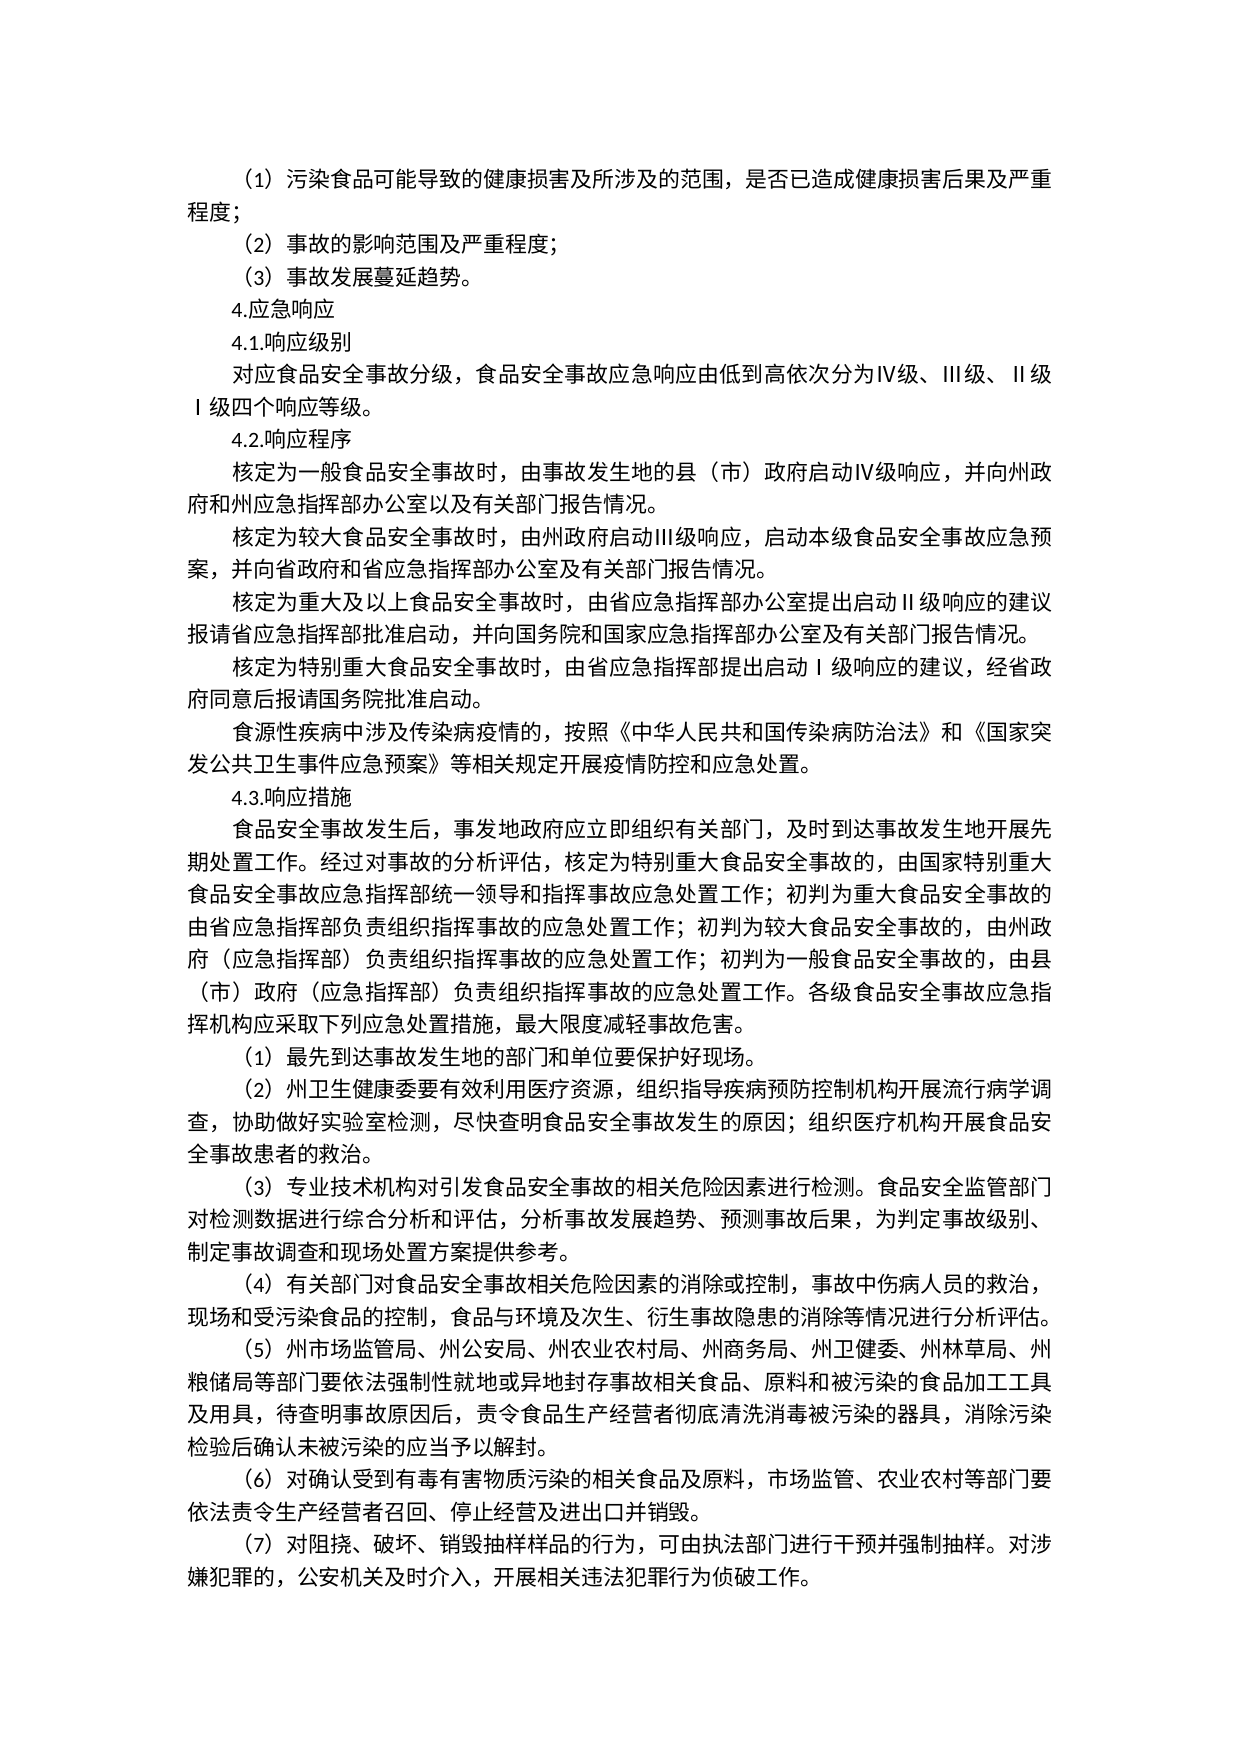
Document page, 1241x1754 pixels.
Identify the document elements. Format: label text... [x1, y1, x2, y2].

text 核定为特别重大食品安全事故时，由省应急指挥部提出启动Ⅰ级响应的建议，经省政府同意后报请国务院批准启动。 [187, 649, 1053, 714]
text （2）州卫生健康委要有效利用医疗资源，组织指导疾病预防控制机构开展流行病学调查，协助做好实验室检测，尽快查明食品安全事故发生的原因；组织医疗机构开展食品安全事故患者的救治。 [187, 1072, 1053, 1169]
text 核定为一般食品安全事故时，由事故发生地的县（市）政府启动Ⅳ级响应，并向州政府和州应急指挥部办公室以及有关部门报告情况。 [187, 454, 1053, 519]
text （6）对确认受到有毒有害物质污染的相关食品及原料，市场监管、农业农村等部门要依法责令生产经营者召回、停止经营及进出口并销毁。 [187, 1462, 1053, 1527]
text 4.3.响应措施 [187, 779, 1053, 812]
text （3）事故发展蔓延趋势。 [187, 259, 1053, 292]
text 对应食品安全事故分级，食品安全事故应急响应由低到高依次分为Ⅳ级、Ⅲ级、Ⅱ级、Ⅰ级四个响应等级。 [187, 357, 1053, 422]
text 4.应急响应 [187, 292, 1053, 324]
text 核定为重大及以上食品安全事故时，由省应急指挥部办公室提出启动Ⅱ级响应的建议，报请省应急指挥部批准启动，并向国务院和国家应急指挥部办公室及有关部门报告情况。 [187, 584, 1053, 649]
text （2）事故的影响范围及严重程度； [187, 227, 1053, 259]
text （4）有关部门对食品安全事故相关危险因素的消除或控制，事故中伤病人员的救治，现场和受污染食品的控制，食品与环境及次生、衍生事故隐患的消除等情况进行分析评估。 [187, 1267, 1053, 1332]
text 核定为较大食品安全事故时，由州政府启动Ⅲ级响应，启动本级食品安全事故应急预案，并向省政府和省应急指挥部办公室及有关部门报告情况。 [187, 519, 1053, 584]
text （3）专业技术机构对引发食品安全事故的相关危险因素进行检测。食品安全监管部门对检测数据进行综合分析和评估，分析事故发展趋势、预测事故后果，为判定事故级别、制定事故调查和现场处置方案提供参考。 [187, 1169, 1053, 1267]
text （1）最先到达事故发生地的部门和单位要保护好现场。 [187, 1039, 1053, 1072]
text 食品安全事故发生后，事发地政府应立即组织有关部门，及时到达事故发生地开展先期处置工作。经过对事故的分析评估，核定为特别重大食品安全事故的，由国家特别重大食品安全事故应急指挥部统一领导和指挥事故应急处置工作；初判为重大食品安全事故的，由省应急指挥部负责组织指挥事故的应急处置工作；初判为较大食品安全事故的，由州政府（应急指挥部）负责组织指挥事故的应急处置工作；初判为一般食品安全事故的，由县（市）政府（应急指挥部）负责组织指挥事故的应急处置工作。各级食品安全事故应急指挥机构应采取下列应急处置措施，最大限度减轻事故危害。 [187, 812, 1053, 1039]
text （1）污染食品可能导致的健康损害及所涉及的范围，是否已造成健康损害后果及严重程度； [187, 162, 1053, 227]
text 食源性疾病中涉及传染病疫情的，按照《中华人民共和国传染病防治法》和《国家突发公共卫生事件应急预案》等相关规定开展疫情防控和应急处置。 [187, 714, 1053, 779]
text 4.2.响应程序 [187, 422, 1053, 454]
text （5）州市场监管局、州公安局、州农业农村局、州商务局、州卫健委、州林草局、州粮储局等部门要依法强制性就地或异地封存事故相关食品、原料和被污染的食品加工工具及用具，待查明事故原因后，责令食品生产经营者彻底清洗消毒被污染的器具，消除污染。检验后确认未被污染的应当予以解封。 [187, 1332, 1053, 1462]
text （7）对阻挠、破坏、销毁抽样样品的行为，可由执法部门进行干预并强制抽样。对涉嫌犯罪的，公安机关及时介入，开展相关违法犯罪行为侦破工作。 [187, 1527, 1053, 1592]
text 4.1.响应级别 [187, 324, 1053, 357]
